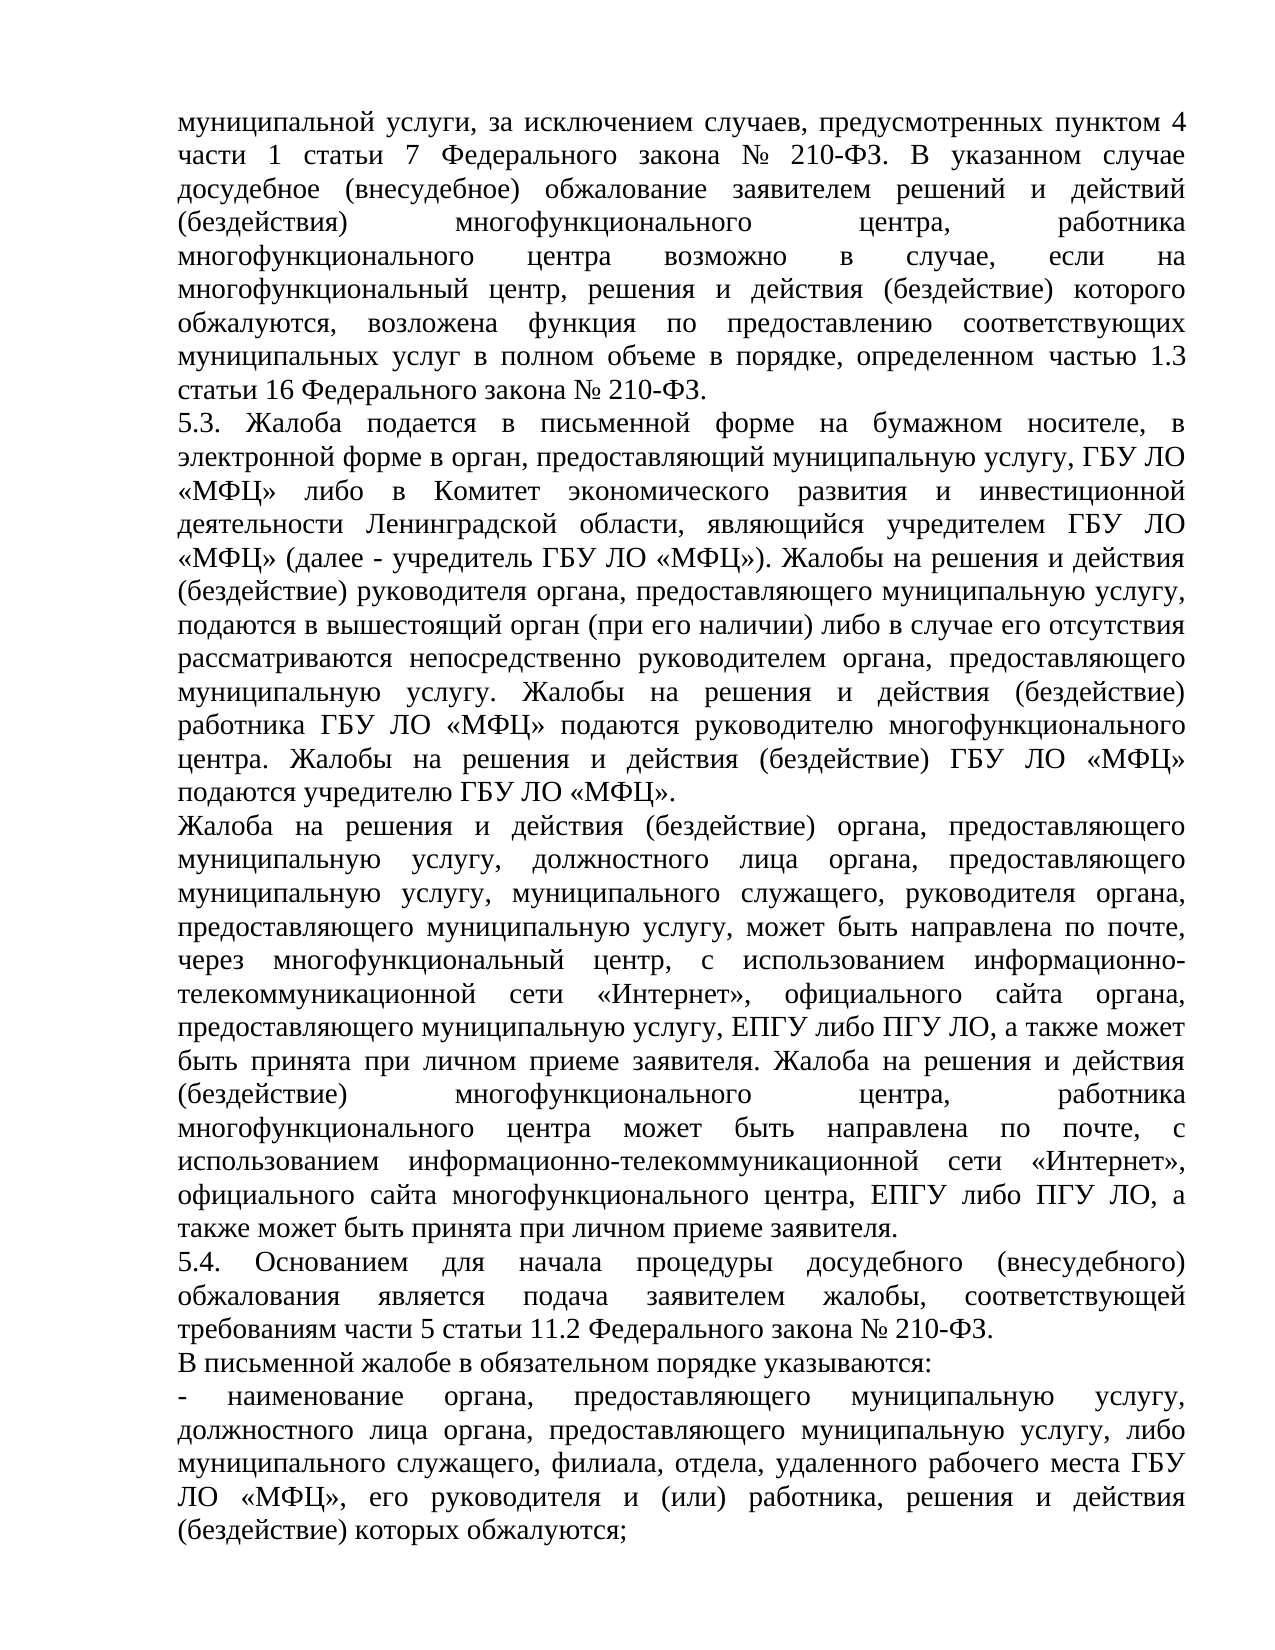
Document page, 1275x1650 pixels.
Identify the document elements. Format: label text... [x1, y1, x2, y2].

text - наименование органа, предоставляющего муниципальную услугу, должностного лица органа, предоставляющего муниципальную услугу, либо муниципального служащего, филиала, отдела, удаленного рабочего места ГБУ ЛО «МФЦ», его руководителя и (или) работника, решения и действия (бездействие) которых обжалуются; [177, 1378, 1186, 1546]
text В письменной жалобе в обязательном порядке указываются: [177, 1345, 1186, 1378]
text 5.3. Жалоба подается в письменной форме на бумажном носителе, в электронной форме в орган, предоставляющий муниципальную услугу, ГБУ ЛО «МФЦ» либо в Комитет экономического развития и инвестиционной деятельности Ленинградской области, являющийся учредителем ГБУ ЛО «МФЦ» (далее - учредитель ГБУ ЛО «МФЦ»). Жалобы на решения и действия (бездействие) руководителя органа, предоставляющего муниципальную услугу, подаются в вышестоящий орган (при его наличии) либо в случае его отсутствия рассматриваются непосредственно руководителем органа, предоставляющего муниципальную услугу. Жалобы на решения и действия (бездействие) работника ГБУ ЛО «МФЦ» подаются руководителю многофункционального центра. Жалобы на решения и действия (бездействие) ГБУ ЛО «МФЦ» подаются учредителю ГБУ ЛО «МФЦ». [177, 406, 1186, 808]
text Жалоба на решения и действия (бездействие) органа, предоставляющего муниципальную услугу, должностного лица органа, предоставляющего муниципальную услугу, муниципального служащего, руководителя органа, предоставляющего муниципальную услугу, может быть направлена по почте, через многофункциональный центр, с использованием информационно-телекоммуникационной сети «Интернет», официального сайта органа, предоставляющего муниципальную услугу, ЕПГУ либо ПГУ ЛО, а также может быть принята при личном приеме заявителя. Жалоба на решения и действия (бездействие) многофункционального центра, работника многофункционального центра может быть направлена по почте, с использованием информационно-телекоммуникационной сети «Интернет», официального сайта многофункционального центра, ЕПГУ либо ПГУ ЛО, а также может быть принята при личном приеме заявителя. [177, 808, 1186, 1244]
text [177, 104, 1186, 406]
text 5.4. Основанием для начала процедуры досудебного (внесудебного) обжалования является подача заявителем жалобы, соответствующей требованиям части 5 статьи 11.2 Федерального закона № 210-ФЗ. [177, 1244, 1186, 1345]
